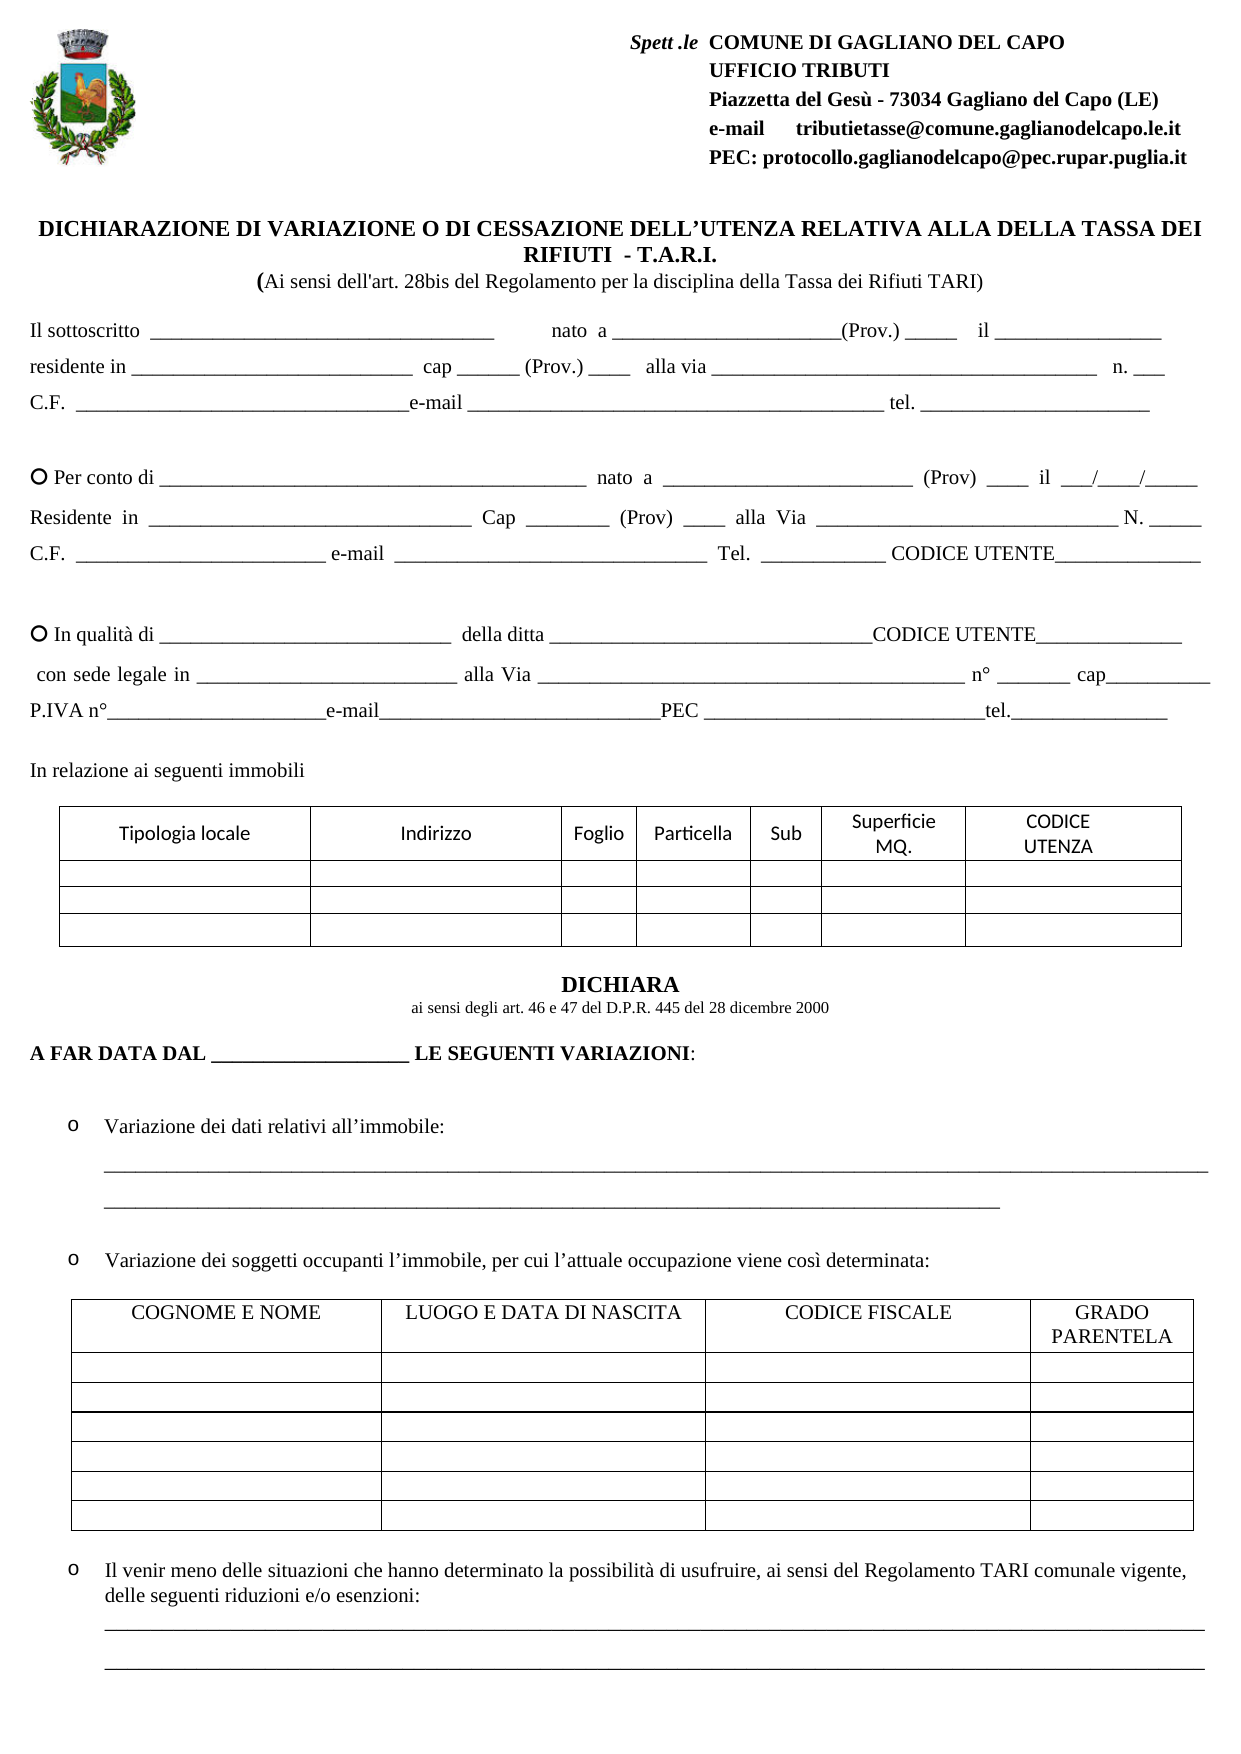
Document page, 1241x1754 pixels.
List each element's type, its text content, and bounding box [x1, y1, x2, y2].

list Variazione dei soggetti occupanti l’immobile, per cui l’attuale occupazione viene così determinata: [67, 1247, 1211, 1273]
table_cell [562, 887, 636, 912]
table_cell [1151, 914, 1181, 946]
table_cell [311, 861, 561, 886]
table_cell [706, 1413, 1030, 1441]
table_cell [311, 914, 561, 946]
text ⭘ In qualità di ____________________________ della ditta _______________________________CODICE UTENTE______________ [29, 619, 1211, 648]
table_cell [1031, 1383, 1193, 1411]
text PEC: protocollo.gaglianodelcapo@pec.rupar.puglia.it [709, 145, 1211, 169]
table_header CODICE UTENZA [966, 807, 1151, 859]
text Piazzetta del Gesù - 73034 Gagliano del Capo (LE) [709, 87, 1211, 111]
table_cell [72, 1501, 381, 1530]
table_cell [72, 1472, 381, 1500]
text A FAR DATA DAL ___________________ LE SEGUENTI VARIAZIONI: [29, 1041, 1211, 1065]
table_cell [637, 914, 750, 946]
table_header Tipologia locale [60, 807, 310, 859]
table_cell [382, 1353, 705, 1382]
table_cell [1031, 1501, 1193, 1530]
subtitle DICHIARA [29, 971, 1211, 998]
text Il sottoscritto _________________________________ nato a ______________________(Prov.) _____ il ________________ [29, 318, 1211, 342]
text ________________________________________________________________________________________________________________________________________________________________________________________________ [104, 1607, 1211, 1673]
table_cell [1031, 1442, 1193, 1471]
table_cell [382, 1413, 705, 1441]
table_header [1151, 807, 1181, 859]
table_cell [637, 887, 750, 912]
table_cell [822, 887, 965, 912]
table_cell [966, 861, 1151, 886]
text residente in ___________________________ cap ______ (Prov.) ____ alla via _____________________________________ n. ___ [29, 354, 1211, 378]
text Residente in _______________________________ Cap ________ (Prov) ____ alla Via _____________________________ N. _____ C.F. ________________________ e-mail ______________________________ Tel. ____________ CODICE UTENTE______________ [29, 504, 1211, 565]
table_cell [72, 1353, 381, 1382]
table_cell [72, 1383, 381, 1411]
text UFFICIO TRIBUTI [709, 58, 1211, 82]
table_cell [60, 914, 310, 946]
table_cell [822, 914, 965, 946]
text DICHIARAZIONE DI VARIAZIONE O DI CESSAZIONE DELL’UTENZA RELATIVA ALLA DELLA TASSA DEI RIFIUTI - T.A.R.I. [29, 215, 1211, 267]
table_header Foglio [562, 807, 636, 859]
table_cell [60, 887, 310, 912]
text con sede legale in _________________________ alla Via _________________________________________ n° _______ cap__________ P.IVA n°_____________________e-mail___________________________PEC ___________________________tel._______________ [29, 662, 1211, 722]
table_cell [706, 1353, 1030, 1382]
table_cell [1151, 887, 1181, 912]
table_cell [706, 1442, 1030, 1471]
table_cell [382, 1472, 705, 1500]
table_cell [382, 1383, 705, 1411]
table_cell [751, 887, 821, 912]
table_header CODICE FISCALE [706, 1300, 1030, 1352]
table_cell [966, 914, 1151, 946]
table_header COGNOME E NOME [72, 1300, 381, 1352]
table_cell [822, 861, 965, 886]
table_cell [751, 861, 821, 886]
text In relazione ai seguenti immobili [29, 758, 1211, 782]
table_cell [72, 1413, 381, 1441]
table_cell [60, 861, 310, 886]
table_header Indirizzo [311, 807, 561, 859]
table_cell [1151, 861, 1181, 886]
table_header Particella [637, 807, 750, 859]
table_cell [1031, 1413, 1193, 1441]
table_header LUOGO E DATA DI NASCITA [382, 1300, 705, 1352]
table_header Sub [751, 807, 821, 859]
table_cell [706, 1383, 1030, 1411]
list Il venir meno delle situazioni che hanno determinato la possibilità di usufruire, ai sensi del Regolamento TARI comunale vigente, delle seguenti riduzioni e/o esenzioni: [67, 1557, 1211, 1607]
table_cell [382, 1501, 705, 1530]
text C.F. ________________________________e-mail ________________________________________ tel. ______________________ [29, 390, 1211, 414]
text e-mail tributietasse@comune.gaglianodelcapo.le.it [709, 116, 1211, 140]
table_cell [1031, 1472, 1193, 1500]
table_cell [382, 1442, 705, 1471]
text Spett .le COMUNE DI GAGLIANO DEL CAPO [29, 29, 1211, 54]
table_cell [311, 887, 561, 912]
table_cell [706, 1472, 1030, 1500]
table_cell [966, 887, 1151, 912]
table_cell [1031, 1353, 1193, 1382]
table_cell [637, 861, 750, 886]
table_cell [72, 1442, 381, 1471]
table_cell [562, 914, 636, 946]
table_cell [706, 1501, 1030, 1530]
table_cell [751, 914, 821, 946]
text ai sensi degli art. 46 e 47 del D.P.R. 445 del 28 dicembre 2000 [29, 998, 1211, 1017]
picture [29, 54, 136, 167]
list Variazione dei dati relativi all’immobile: ________________________________________________________________________________________________________________________________________________________________________________________________ [67, 1113, 1211, 1211]
table_header GRADO PARENTELA [1031, 1300, 1193, 1352]
text (Ai sensi dell'art. 28bis del Regolamento per la disciplina della Tassa dei Rifiuti TARI) [29, 267, 1211, 294]
table_header Superficie MQ. [822, 807, 965, 859]
table_cell [562, 861, 636, 886]
text ⭘ Per conto di _________________________________________ nato a ________________________ (Prov) ____ il ___/____/_____ [29, 462, 1211, 490]
